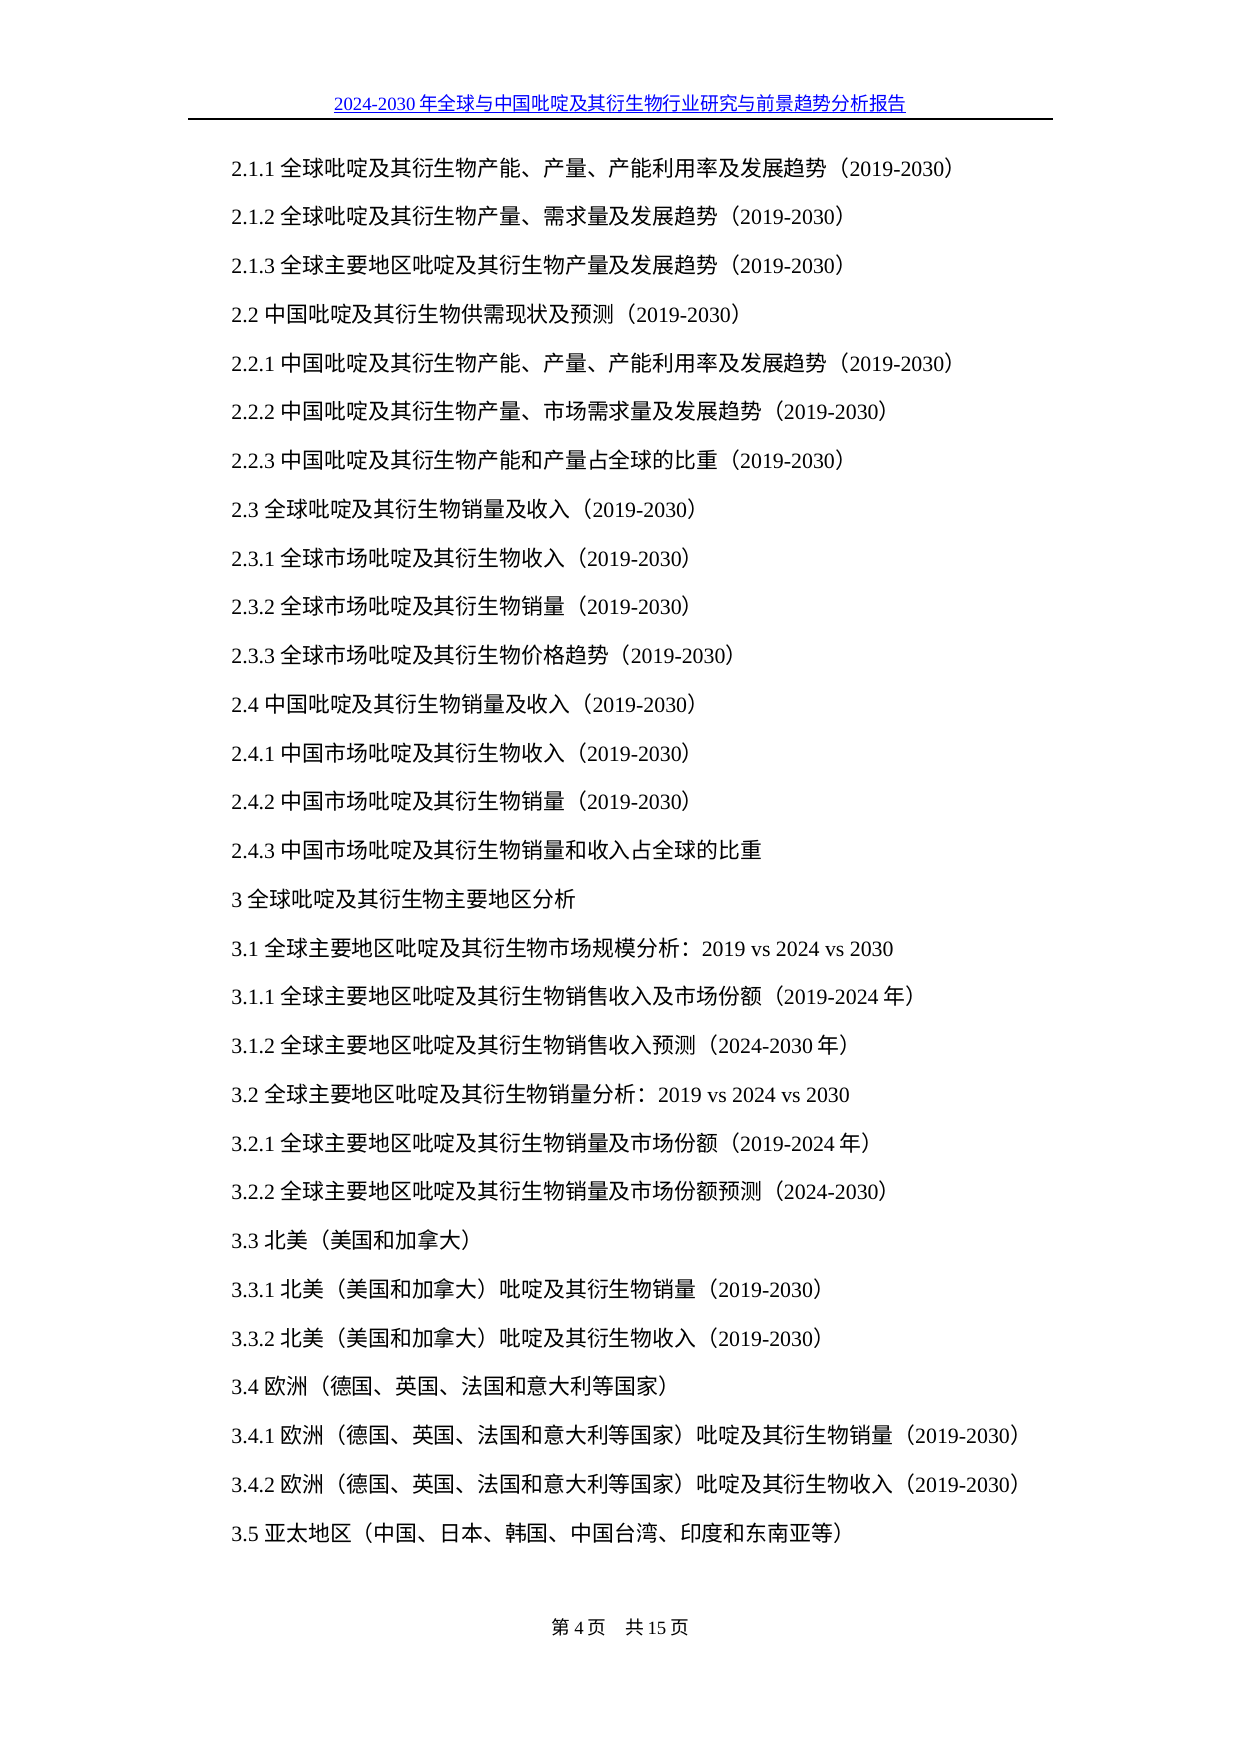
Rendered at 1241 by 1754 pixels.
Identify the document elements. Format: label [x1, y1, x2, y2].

text [187, 150, 1053, 1548]
